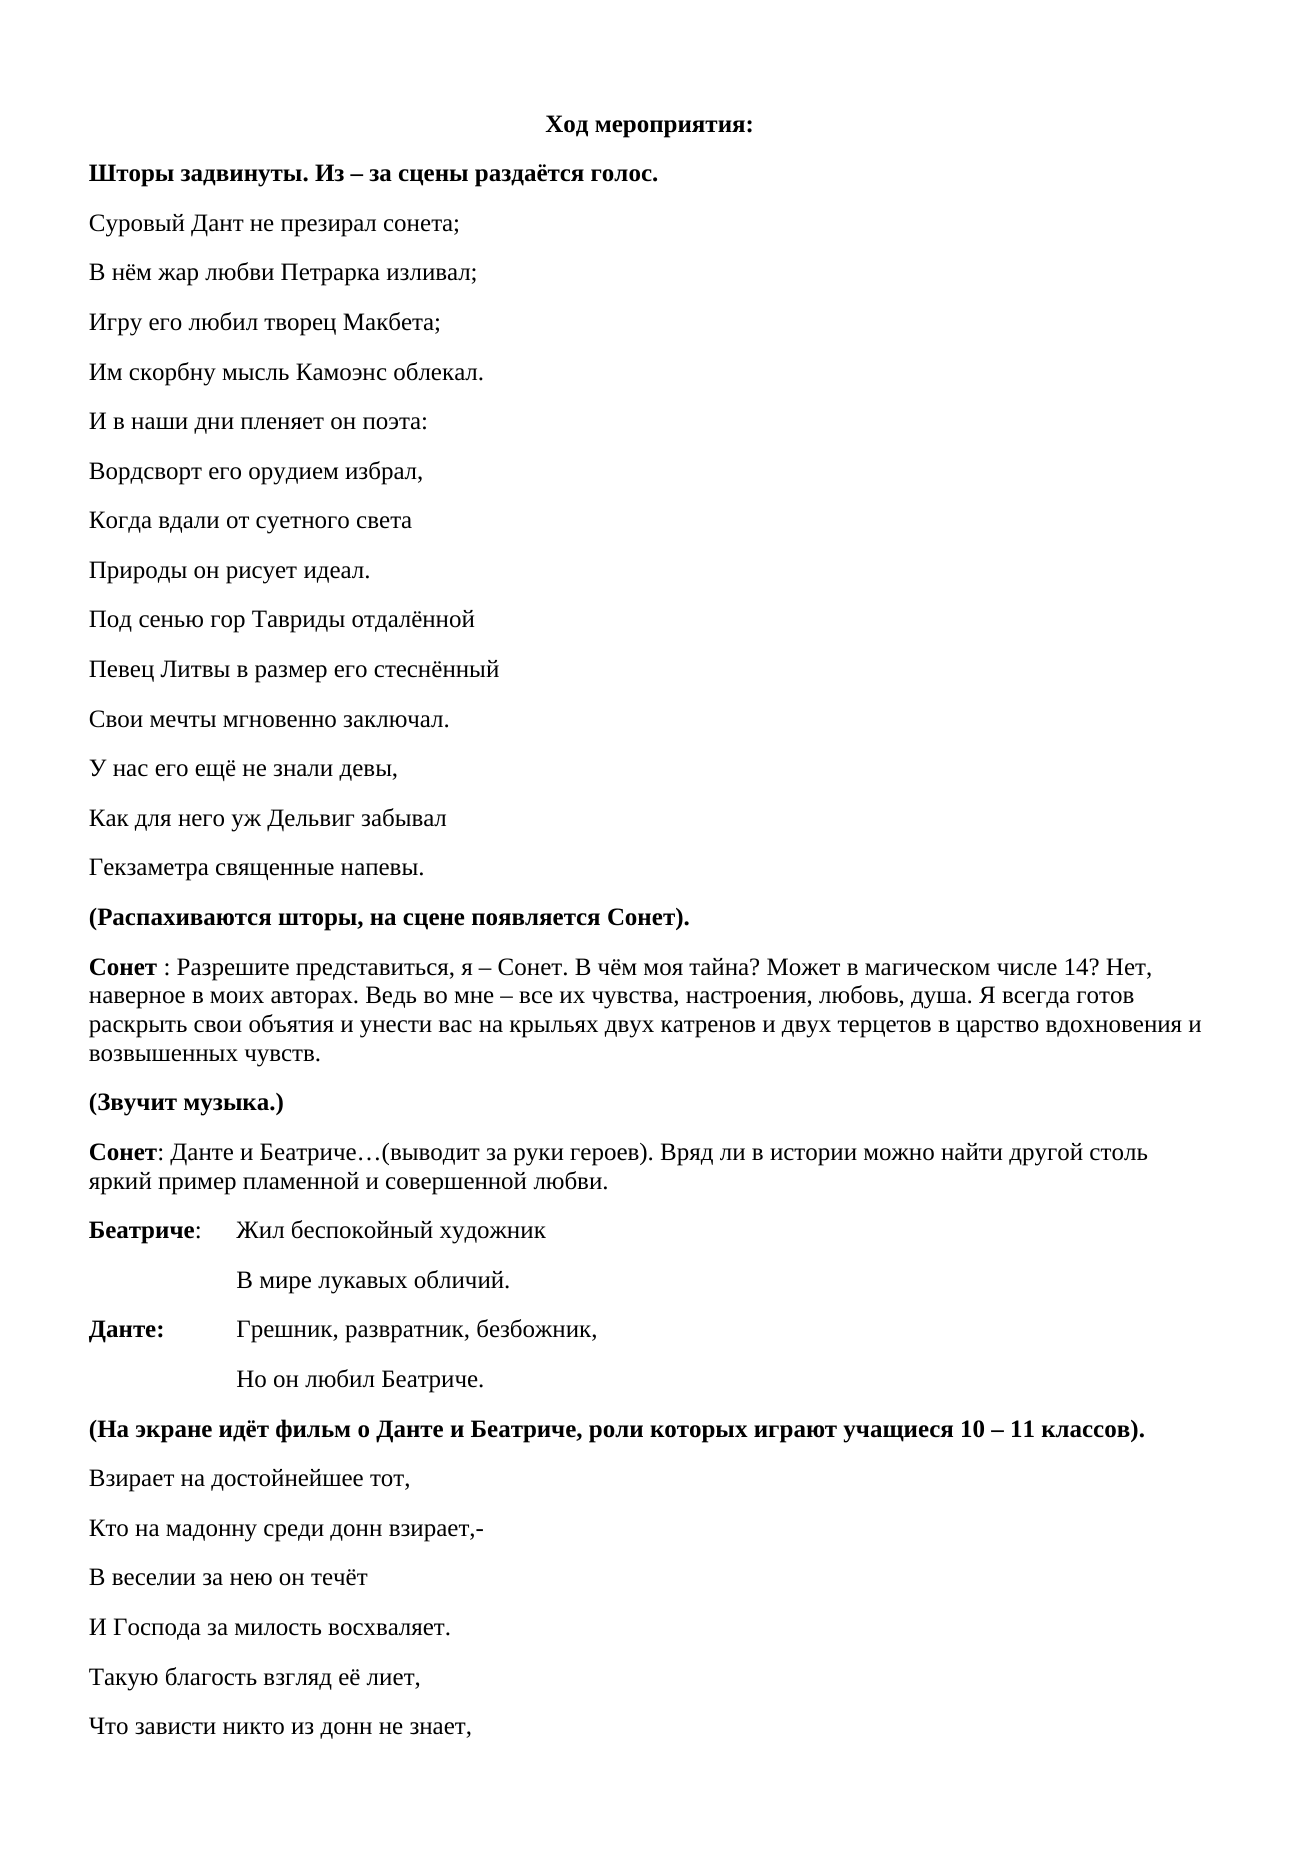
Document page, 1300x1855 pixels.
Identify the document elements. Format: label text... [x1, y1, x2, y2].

text Игру его любил творец Макбета; [89, 307, 1211, 336]
text Когда вдали от суетного света [89, 505, 1211, 534]
text (Распахиваются шторы, на сцене появляется Сонет). [89, 902, 1211, 931]
text (На экране идёт фильм о Данте и Беатриче, роли которых играют учащиеся 10 – 11 классов). [89, 1414, 1211, 1442]
text Природы он рисует идеал. [89, 555, 1211, 584]
text Что зависти никто из донн не знает, [89, 1711, 1211, 1740]
text Певец Литвы в размер его стеснённый [89, 654, 1211, 683]
text Ход мероприятия: [89, 109, 1211, 137]
text Но он любил Беатриче. [89, 1364, 1211, 1393]
text Сонет: Данте и Беатриче…(выводит за руки героев). Вряд ли в истории можно найти другой столь яркий пример пламенной и совершенной любви. [89, 1137, 1211, 1194]
text Вордсворт его орудием избрал, [89, 456, 1211, 484]
text В мире лукавых обличий. [89, 1265, 1211, 1294]
text (Звучит музыка.) [89, 1087, 1211, 1116]
text Гекзаметра священные напевы. [89, 852, 1211, 881]
text Взирает на достойнейшее тот, [89, 1463, 1211, 1492]
text У нас его ещё не знали девы, [89, 753, 1211, 782]
text Под сенью гор Тавриды отдалённой [89, 604, 1211, 633]
text В веселии за нею он течёт [89, 1562, 1211, 1591]
text Беатриче: Жил беспокойный художник [89, 1215, 1211, 1244]
text Сонет : Разрешите представиться, я – Сонет. В чём моя тайна? Может в магическом числе 14? Нет, наверное в моих авторах. Ведь во мне – все их чувства, настроения, любовь, душа. Я всегда готов раскрыть свои объятия и унести вас на крыльях двух катренов и двух терцетов в царство вдохновения и возвышенных чувств. [89, 952, 1211, 1067]
text Такую благость взгляд её лиет, [89, 1662, 1211, 1690]
text Суровый Дант не презирал сонета; [89, 208, 1211, 237]
text Шторы задвинуты. Из – за сцены раздаётся голос. [89, 158, 1211, 187]
text Данте: Грешник, развратник, безбожник, [89, 1314, 1211, 1343]
text Им скорбну мысль Камоэнс облекал. [89, 357, 1211, 385]
text Свои мечты мгновенно заключал. [89, 704, 1211, 732]
text И в наши дни пленяет он поэта: [89, 406, 1211, 435]
text В нём жар любви Петрарка изливал; [89, 257, 1211, 286]
text Как для него уж Дельвиг забывал [89, 803, 1211, 832]
text Кто на мадонну среди донн взирает,- [89, 1513, 1211, 1542]
text И Господа за милость восхваляет. [89, 1612, 1211, 1641]
